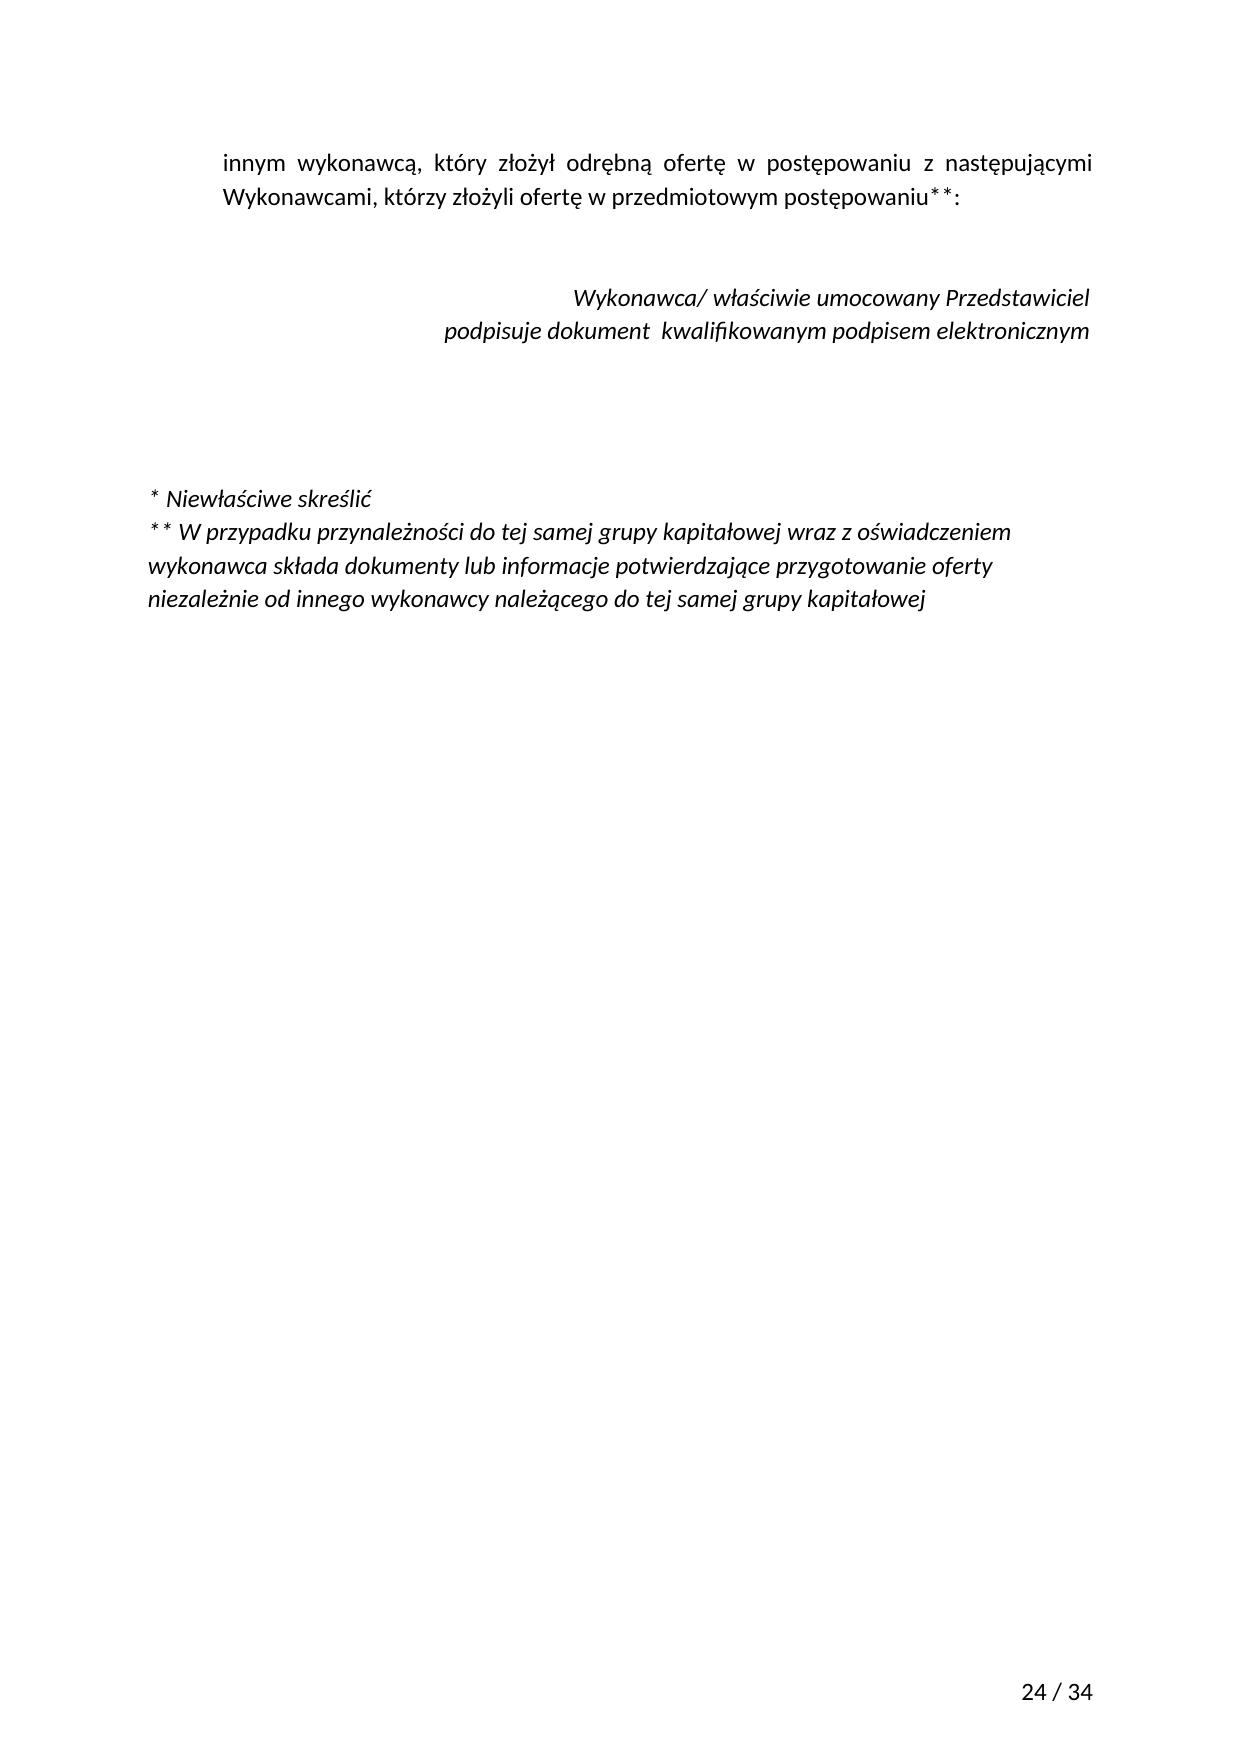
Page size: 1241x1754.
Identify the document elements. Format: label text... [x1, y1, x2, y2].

text * Niewłaściwe skreślić [148, 483, 1093, 513]
text ** W przypadku przynależności do tej samej grupy kapitałowej wraz z oświadczeniem wykonawca składa dokumenty lub informacje potwierdzające przygotowanie oferty niezależnie od innego wykonawcy należącego do tej samej grupy kapitałowej [148, 517, 1093, 614]
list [148, 148, 1093, 212]
text Wykonawca/ właściwie umocowany Przedstawiciel podpisuje dokument kwalifikowanym podpisem elektronicznym [148, 282, 1093, 346]
